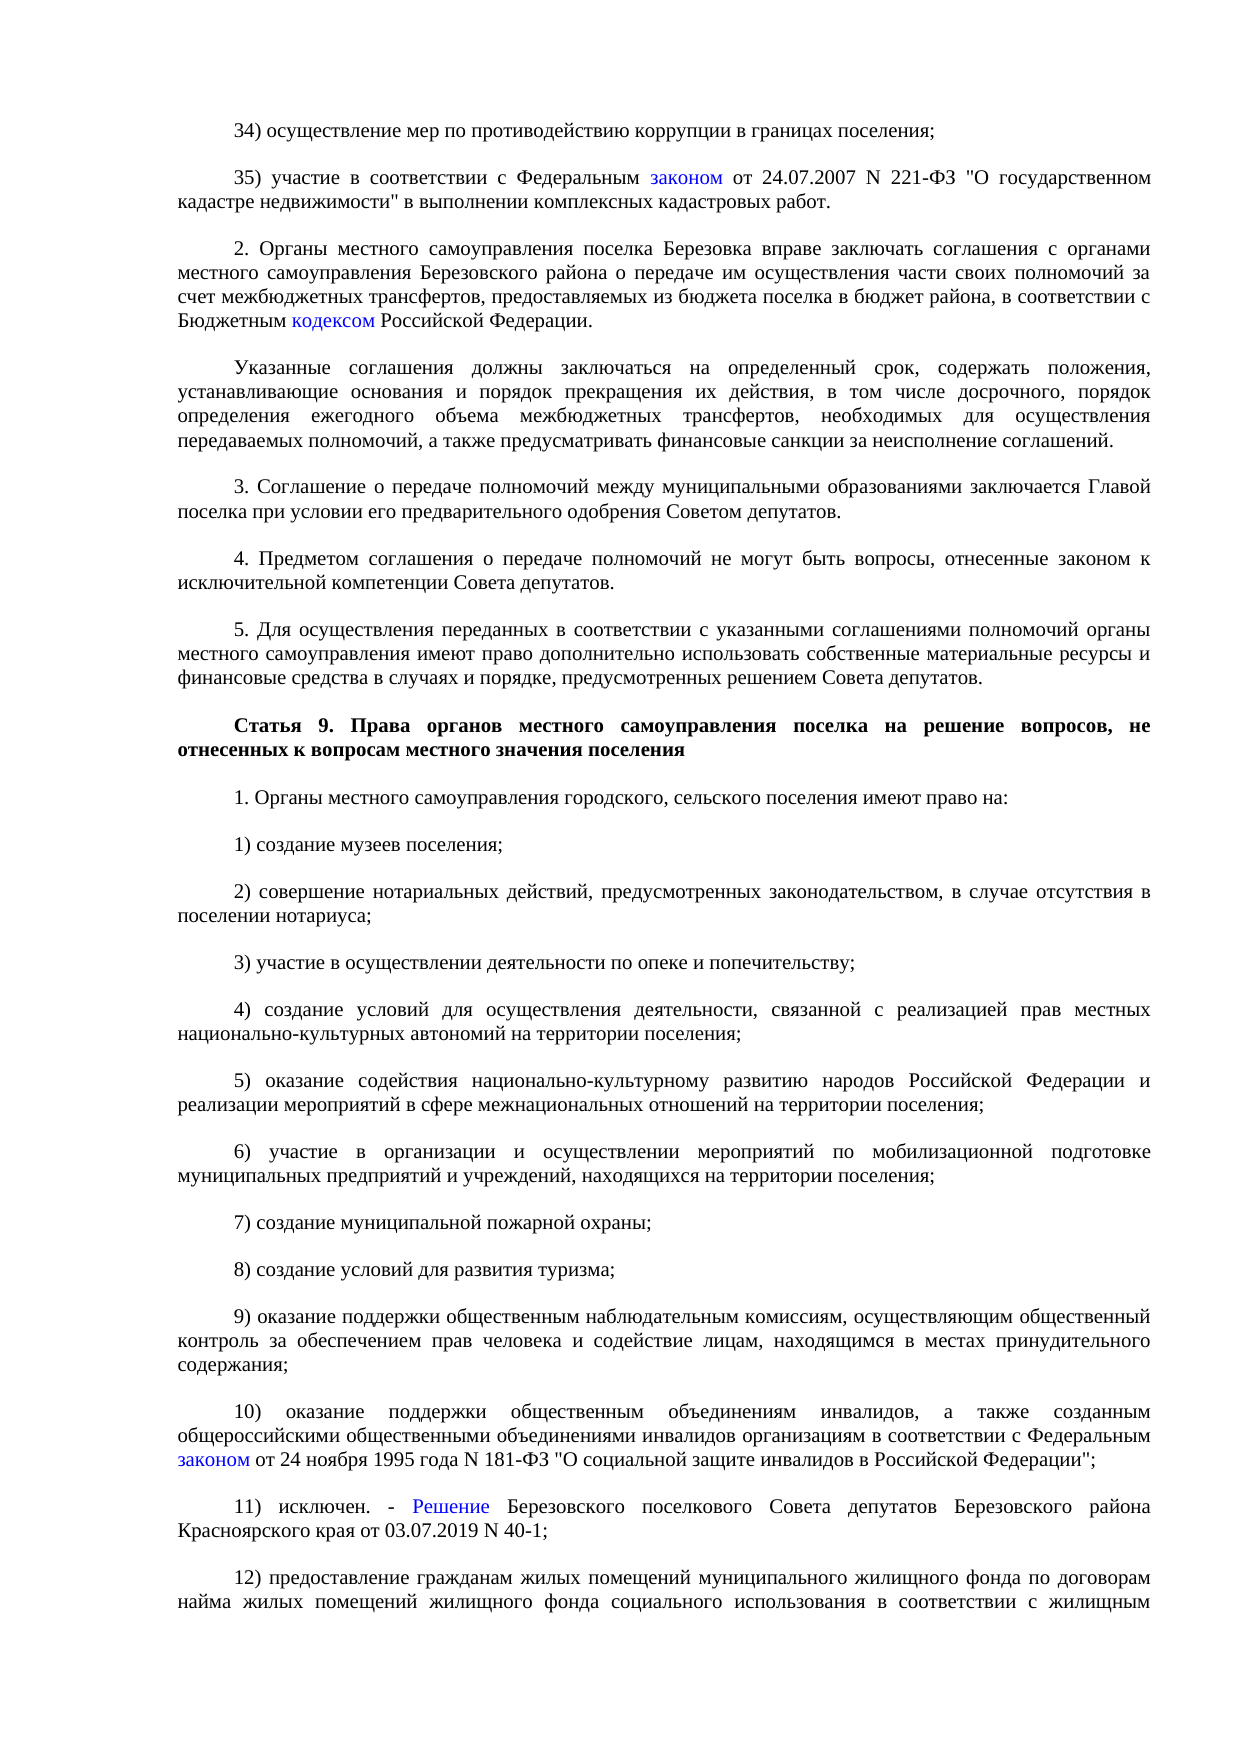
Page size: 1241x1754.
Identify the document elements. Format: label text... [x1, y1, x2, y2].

title Статья 9. Права органов местного самоуправления поселка на решение вопросов, не отнесенных к вопросам местного значения поселения [177, 713, 1152, 761]
text 9) оказание поддержки общественным наблюдательным комиссиям, осуществляющим общественный контроль за обеспечением прав человека и содействие лицам, находящимся в местах принудительного содержания; [177, 1304, 1152, 1376]
text 7) создание муниципальной пожарной охраны; [177, 1210, 1152, 1234]
text 1. Органы местного самоуправления городского, сельского поселения имеют право на: [177, 785, 1152, 809]
text 34) осуществление мер по противодействию коррупции в границах поселения; [177, 118, 1152, 142]
text 8) создание условий для развития туризма; [177, 1257, 1152, 1281]
text 3) участие в осуществлении деятельности по опеке и попечительству; [177, 950, 1152, 974]
text 4. Предметом соглашения о передаче полномочий не могут быть вопросы, отнесенные законом к исключительной компетенции Совета депутатов. [177, 546, 1152, 594]
text 3. Соглашение о передаче полномочий между муниципальными образованиями заключается Главой поселка при условии его предварительного одобрения Советом депутатов. [177, 474, 1152, 523]
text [177, 1565, 1152, 1613]
text 5) оказание содействия национально-культурному развитию народов Российской Федерации и реализации мероприятий в сфере межнациональных отношений на территории поселения; [177, 1068, 1152, 1116]
text 35) участие в соответствии с Федеральным законом от 24.07.2007 N 221-ФЗ "О государственном кадастре недвижимости" в выполнении комплексных кадастровых работ. [177, 165, 1152, 213]
text 1) создание музеев поселения; [177, 832, 1152, 856]
text 2) совершение нотариальных действий, предусмотренных законодательством, в случае отсутствия в поселении нотариуса; [177, 879, 1152, 927]
text 11) исключен. - Решение Березовского поселкового Совета депутатов Березовского района Красноярского края от 03.07.2019 N 40-1; [177, 1494, 1152, 1542]
text 5. Для осуществления переданных в соответствии с указанными соглашениями полномочий органы местного самоуправления имеют право дополнительно использовать собственные материальные ресурсы и финансовые средства в случаях и порядке, предусмотренных решением Совета депутатов. [177, 617, 1152, 689]
text 4) создание условий для осуществления деятельности, связанной с реализацией прав местных национально-культурных автономий на территории поселения; [177, 997, 1152, 1045]
text 2. Органы местного самоуправления поселка Березовка вправе заключать соглашения с органами местного самоуправления Березовского района о передаче им осуществления части своих полномочий за счет межбюджетных трансфертов, предоставляемых из бюджета поселка в бюджет района, в соответствии с Бюджетным кодексом Российской Федерации. [177, 236, 1152, 332]
text Указанные соглашения должны заключаться на определенный срок, содержать положения, устанавливающие основания и порядок прекращения их действия, в том числе досрочного, порядок определения ежегодного объема межбюджетных трансфертов, необходимых для осуществления передаваемых полномочий, а также предусматривать финансовые санкции за неисполнение соглашений. [177, 355, 1152, 452]
text 10) оказание поддержки общественным объединениям инвалидов, а также созданным общероссийскими общественными объединениями инвалидов организациям в соответствии с Федеральным законом от 24 ноября 1995 года N 181-ФЗ "О социальной защите инвалидов в Российской Федерации"; [177, 1399, 1152, 1471]
text 6) участие в организации и осуществлении мероприятий по мобилизационной подготовке муниципальных предприятий и учреждений, находящихся на территории поселения; [177, 1139, 1152, 1187]
